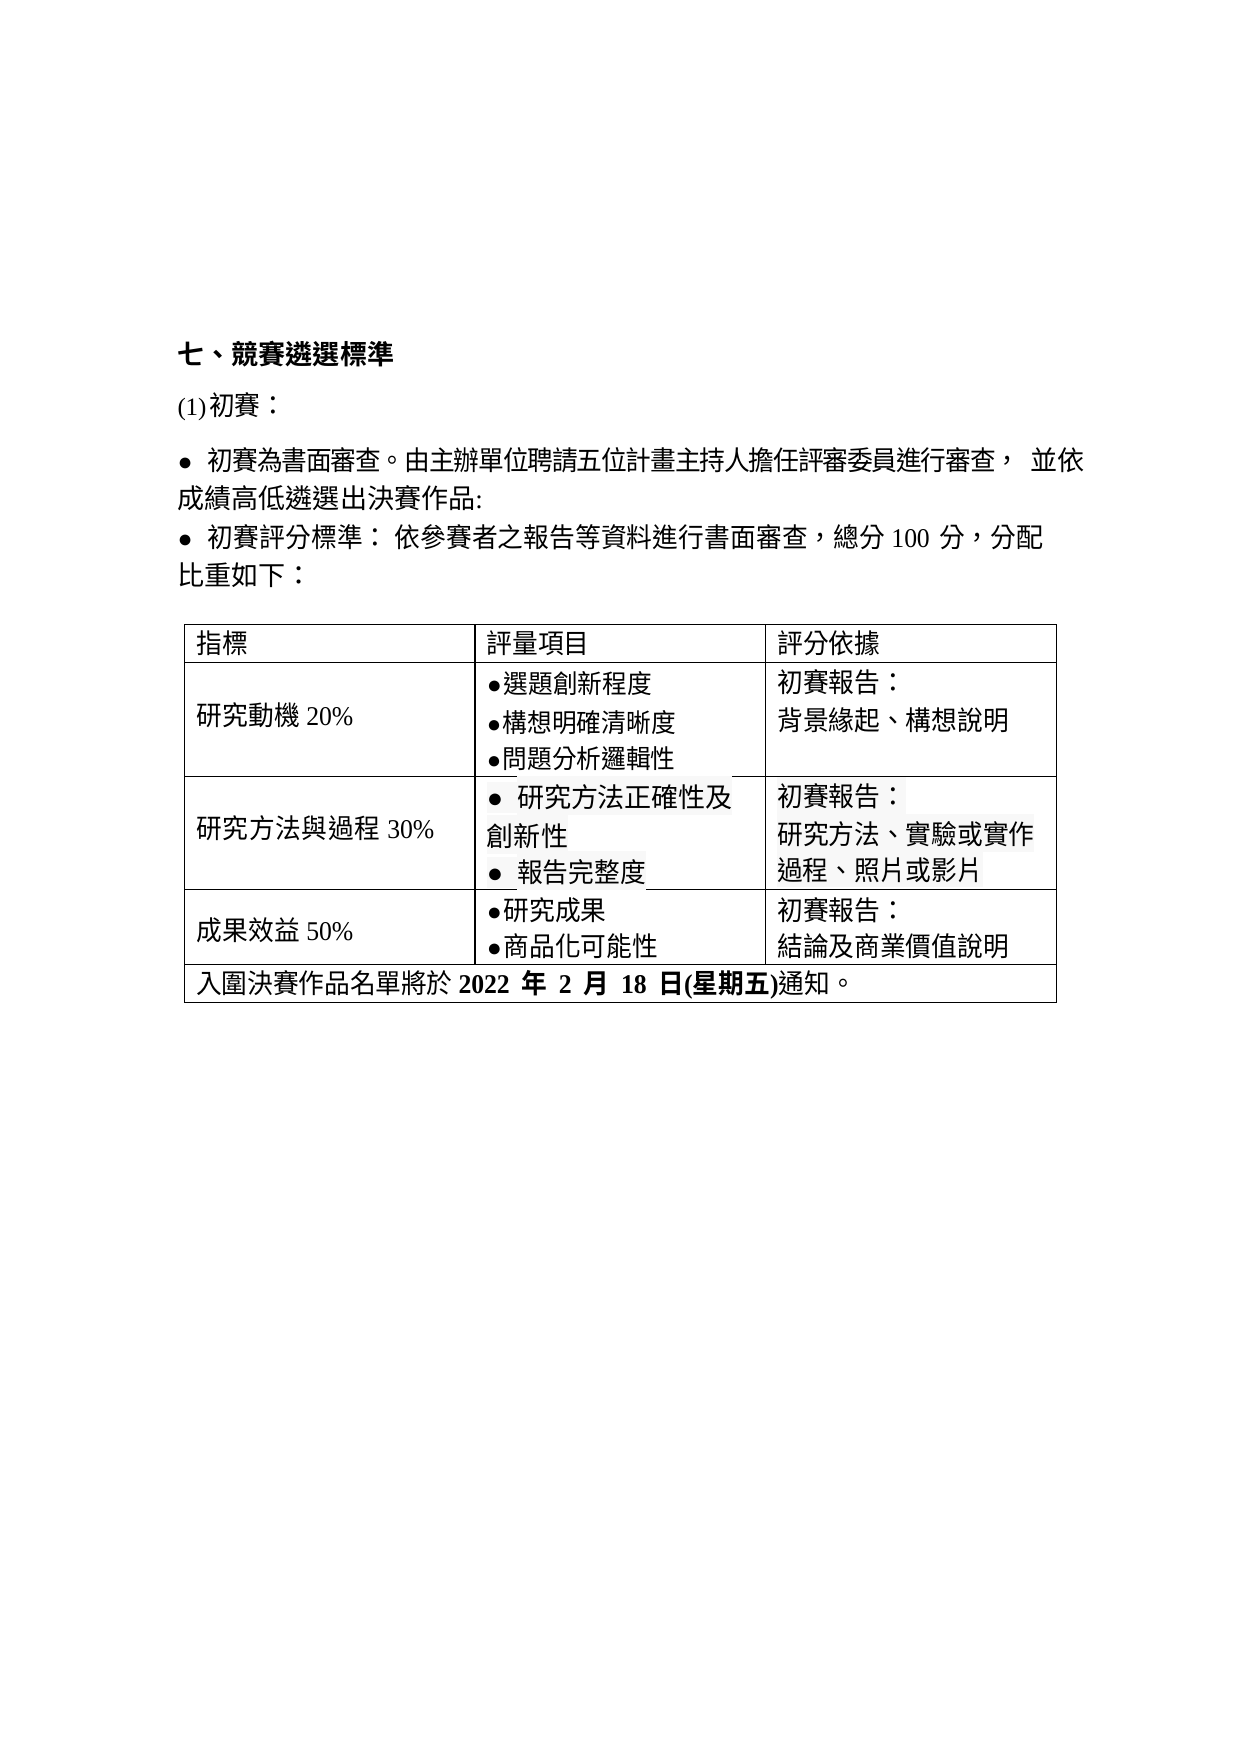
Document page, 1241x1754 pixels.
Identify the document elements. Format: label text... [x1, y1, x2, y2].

table_header 評量項目 [476, 625, 765, 662]
table_cell 選題創新程度 構想明確清晰度 問題分析邏輯性 [476, 663, 765, 776]
subtitle 七、競賽遴選標準 [177, 333, 1171, 372]
table_cell 初賽報告： 結論及商業價值說明 [766, 890, 1056, 964]
list 初賽： [177, 384, 1171, 424]
list 初賽為書面審查。由主辦單位聘請五位計畫主持人擔任評審委員進行審查， 並依成績高低遴選出決賽作品: [177, 439, 1090, 516]
table_cell 研究成果 商品化可能性 [476, 890, 765, 964]
table_cell 入圍決賽作品名單將於 2022 年 2 月 18 日(星期五)通知。 [185, 965, 1056, 1002]
table_cell 研究方法正確性及創新性 報告完整度 [568, 777, 765, 889]
table_cell 成果效益 50% [185, 890, 474, 964]
table_header 指標 [185, 625, 474, 662]
table_header 評分依據 [766, 625, 1056, 662]
table_cell 研究方法正確性及創新性 報告完整度 [476, 777, 517, 889]
table_cell 研究方法與過程 30% [185, 777, 474, 889]
table_cell 初賽報告： 研究方法、實驗或實作 過程、照片或影片 [766, 777, 1056, 889]
list 初賽評分標準： 依參賽者之報告等資料進行書面審查，總分 100 分，分配比重如下： [177, 516, 1060, 593]
table_cell 研究動機 20% [185, 663, 474, 776]
table_cell 初賽報告： 背景緣起、構想說明 [766, 663, 1056, 776]
